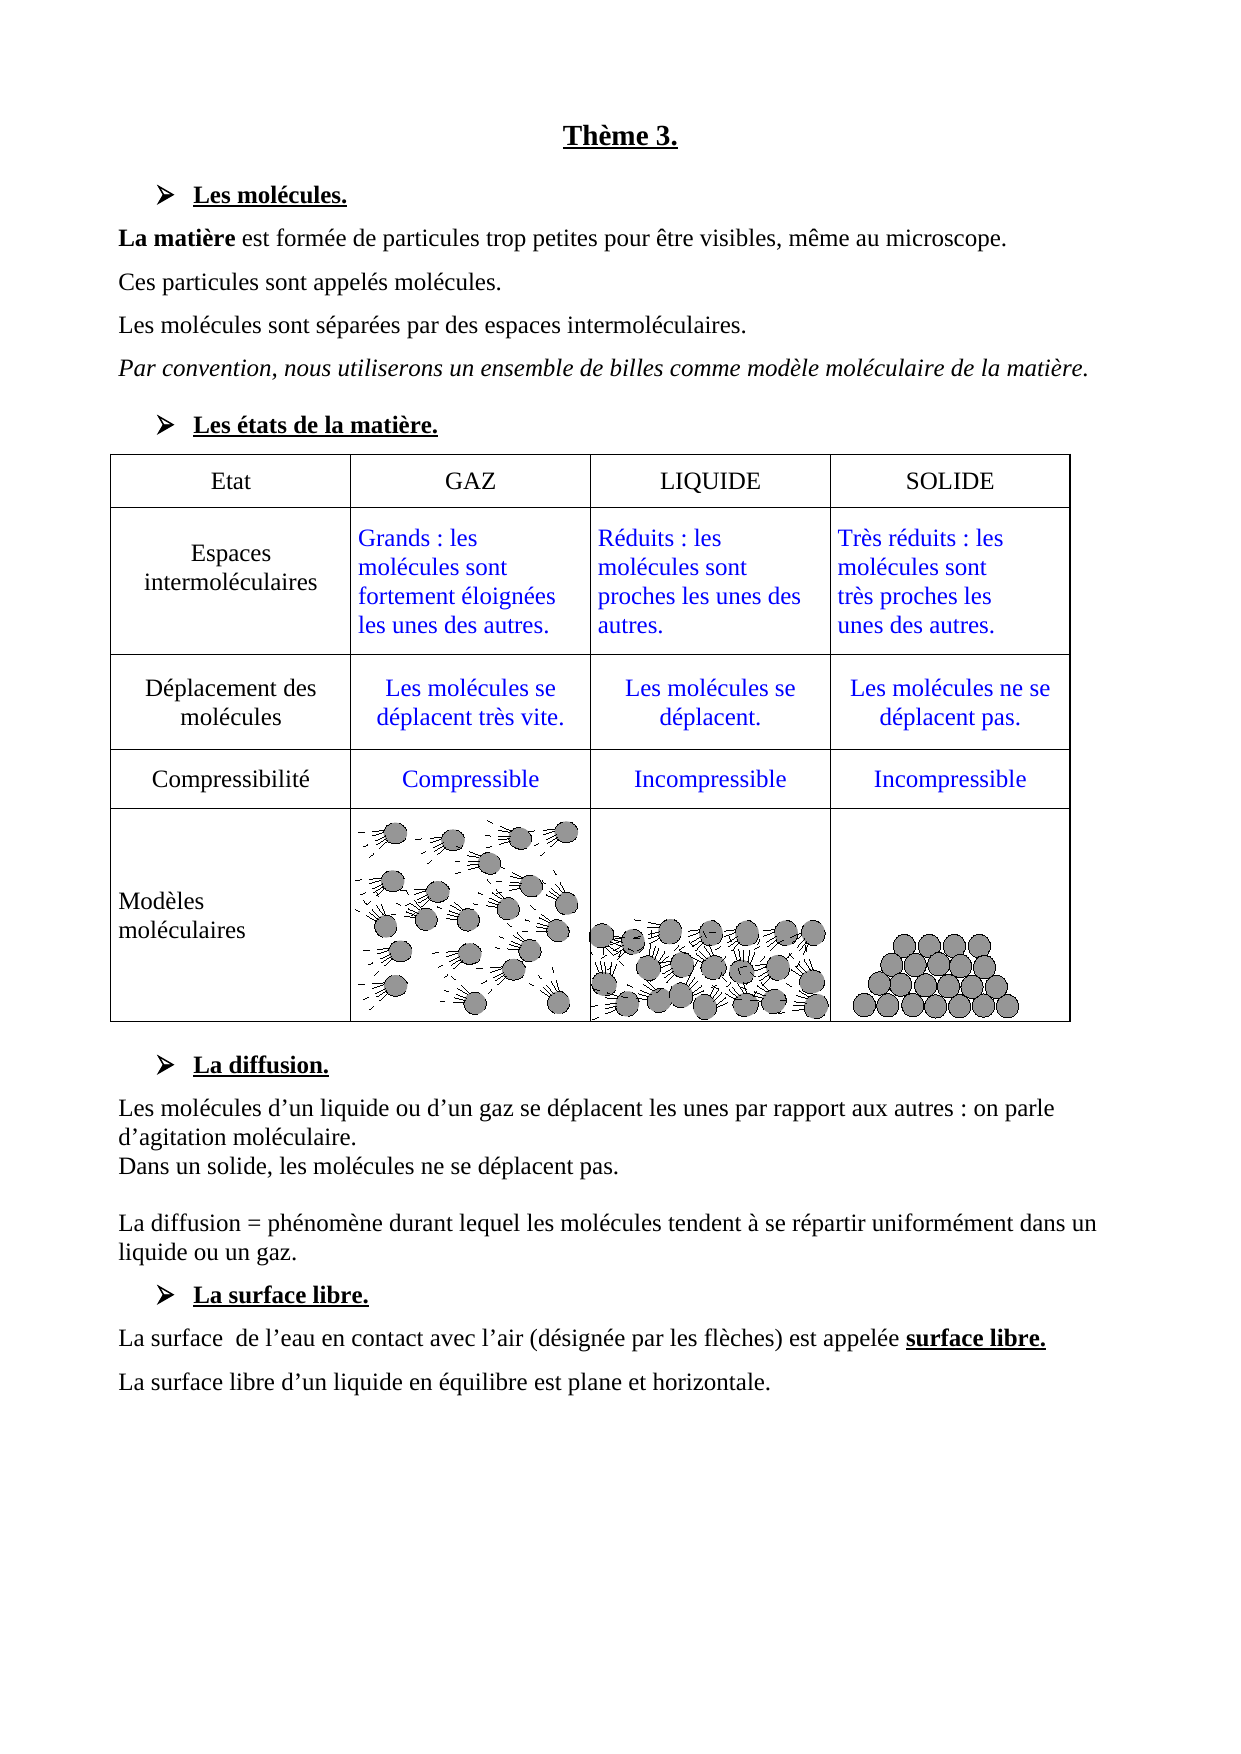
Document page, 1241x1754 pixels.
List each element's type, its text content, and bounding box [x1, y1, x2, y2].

text Ces particules sont appelés molécules. [118, 267, 1122, 295]
table_cell [831, 809, 1069, 1021]
table_cell Réduits : les molécules sont proches les unes des autres. [591, 508, 830, 654]
list La diffusion. [156, 1050, 1122, 1079]
text Les molécules sont séparées par des espaces intermoléculaires. [118, 310, 1122, 338]
table_cell Très réduits : les molécules sont très proches les unes des autres. [831, 508, 1069, 654]
table_cell Compressible [351, 750, 590, 808]
text La diffusion = phénomène durant lequel les molécules tendent à se répartir uniformément dans un liquide ou un gaz. [118, 1208, 1122, 1266]
table_cell Les molécules ne se déplacent pas. [831, 655, 1069, 749]
table_header LIQUIDE [591, 455, 830, 507]
table_cell Les molécules se déplacent très vite. [351, 655, 590, 749]
text La matière est formée de particules trop petites pour être visibles, même au microscope. [118, 223, 1122, 252]
table_cell Les molécules se déplacent. [591, 655, 830, 749]
table_cell Espaces intermoléculaires [111, 508, 350, 654]
table_cell Incompressible [591, 750, 830, 808]
list Les molécules. [156, 180, 1122, 209]
table_cell Incompressible [831, 750, 1069, 808]
text Les molécules d’un liquide ou d’un gaz se déplacent les unes par rapport aux autres : on parle d’agitation moléculaire. [118, 1093, 1122, 1151]
table_header Etat [111, 455, 350, 507]
text Dans un solide, les molécules ne se déplacent pas. [118, 1151, 1122, 1180]
table_cell Compressibilité [111, 750, 350, 808]
text La surface libre d’un liquide en équilibre est plane et horizontale. [118, 1367, 1122, 1395]
text Par convention, nous utiliserons un ensemble de billes comme modèle moléculaire de la matière. [118, 353, 1122, 382]
table_cell Déplacement des molécules [111, 655, 350, 749]
text Thème 3. [118, 118, 1122, 152]
list Les états de la matière. [156, 410, 1122, 439]
table_header GAZ [351, 455, 590, 507]
table_header SOLIDE [831, 455, 1069, 507]
list La surface libre. [156, 1280, 1122, 1309]
table_cell Grands : les molécules sont fortement éloignées les unes des autres. [351, 508, 590, 654]
table_cell [351, 809, 590, 1021]
table_cell Modèles moléculaires [111, 809, 350, 1021]
text La surface de l’eau en contact avec l’air (désignée par les flèches) est appelée surface libre. [118, 1323, 1122, 1352]
table_cell [591, 809, 830, 1021]
